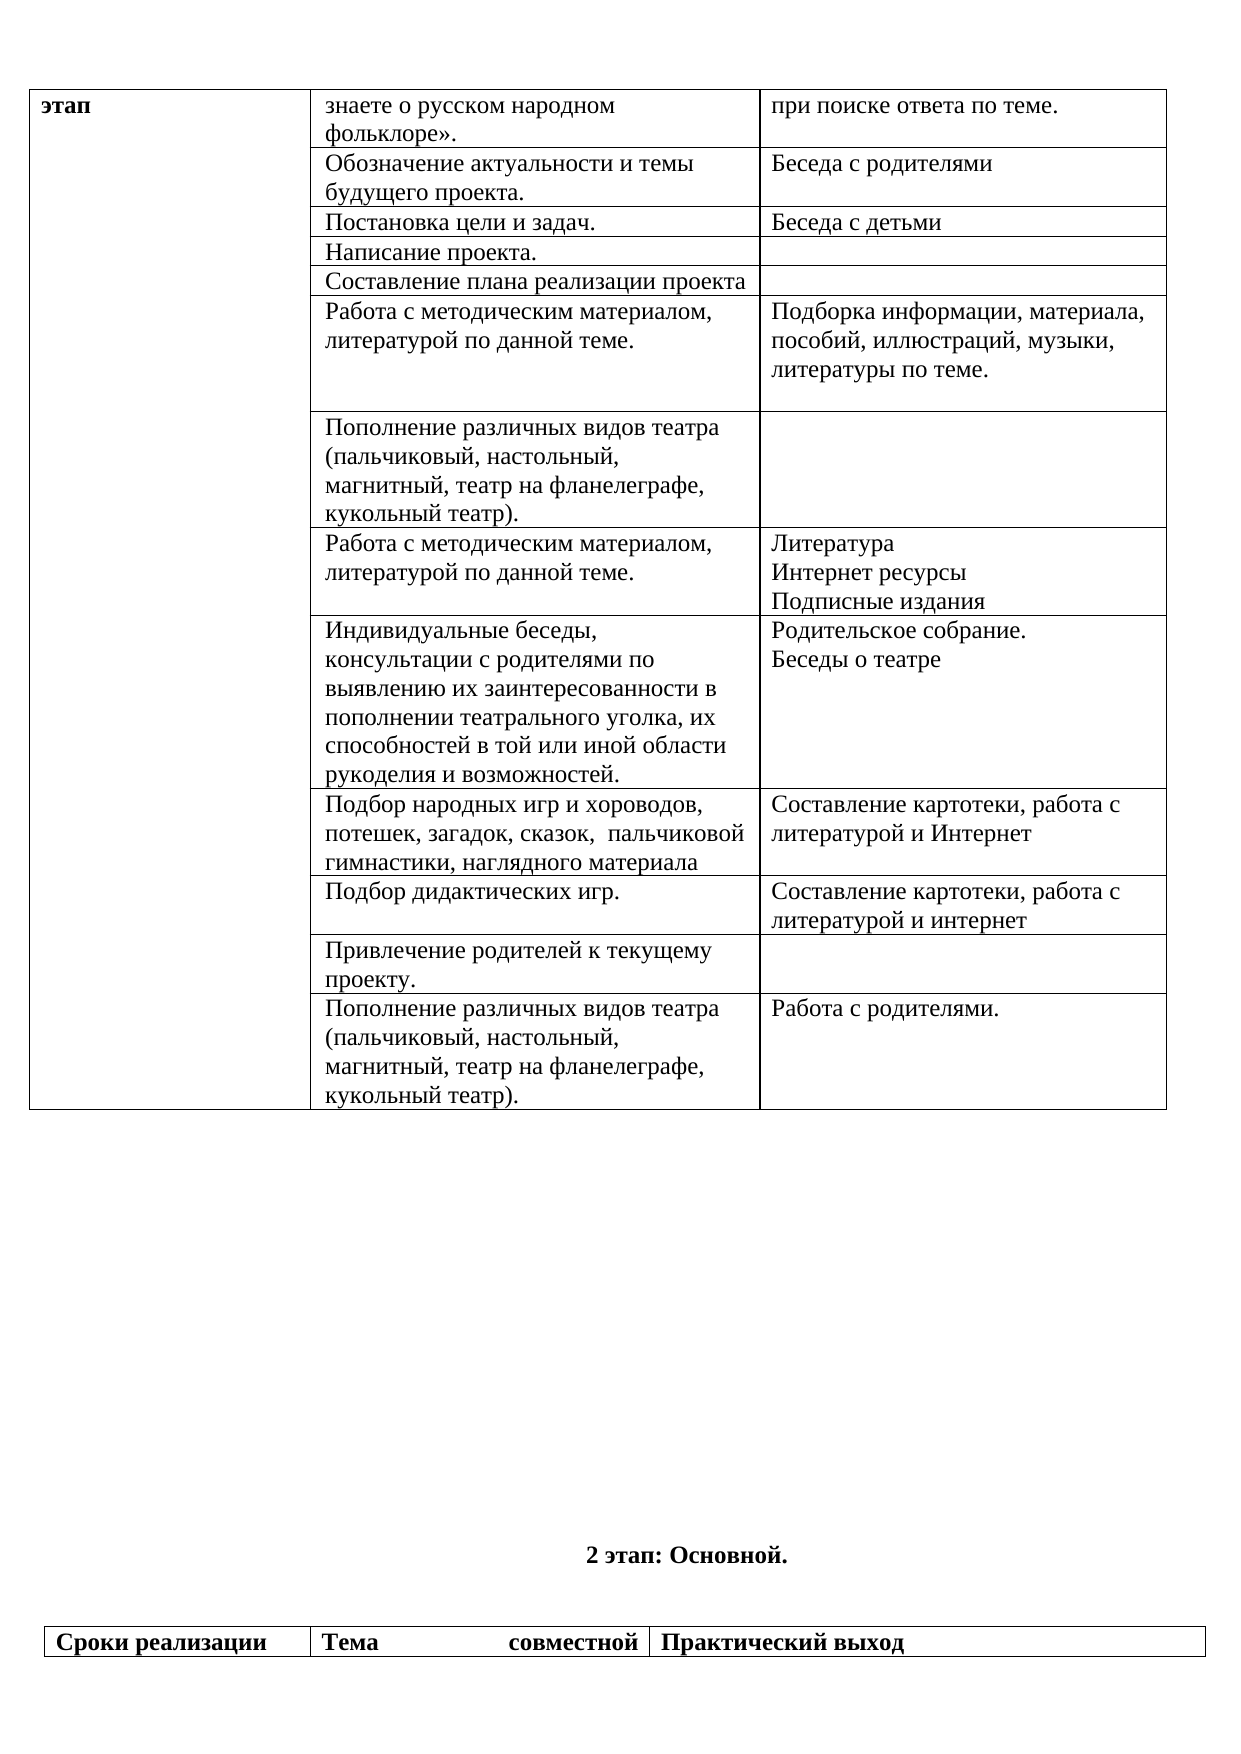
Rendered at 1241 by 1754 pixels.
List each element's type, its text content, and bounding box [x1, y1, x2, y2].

table_cell Работа с родителями. [761, 994, 1166, 1108]
table_cell [761, 237, 1166, 265]
table_cell Родительское собрание. Беседы о театре [761, 616, 1166, 788]
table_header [311, 1627, 649, 1656]
table_cell Подбор народных игр и хороводов, потешек, загадок, сказок, пальчиковой гимнастики, наглядного материала [311, 789, 759, 875]
table_cell Пополнение различных видов театра (пальчиковый, настольный, магнитный, театр на фланелеграфе, кукольный театр). [311, 412, 759, 527]
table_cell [30, 90, 310, 1108]
table_cell Составление картотеки, работа с литературой и Интернет [761, 789, 1166, 875]
table_header Сроки реализации [45, 1627, 310, 1656]
table_cell Литература Интернет ресурсы Подписные издания [761, 528, 1166, 614]
table_cell Подборка информации, материала, пособий, иллюстраций, музыки, литературы по теме. [761, 296, 1166, 411]
table_cell Постановка цели и задач. [311, 207, 759, 236]
table_cell [761, 266, 1166, 295]
table_cell [761, 935, 1166, 992]
table_cell Беседа с родителями [761, 148, 1166, 206]
table_cell Пополнение различных видов театра (пальчиковый, настольный, магнитный, театр на фланелеграфе, кукольный театр). [311, 994, 759, 1108]
table_cell Написание проекта. [311, 237, 759, 265]
table_cell [761, 412, 1166, 527]
table_cell Составление картотеки, работа с литературой и интернет [761, 876, 1166, 934]
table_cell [311, 90, 759, 147]
table_cell Подбор дидактических игр. [311, 876, 759, 934]
table_cell Обозначение актуальности и темы будущего проекта. [311, 148, 759, 206]
table_header Практический выход [650, 1627, 1205, 1656]
table_cell Индивидуальные беседы, консультации с родителями по выявлению их заинтересованности в пополнении театрального уголка, их способностей в той или иной области рукоделия и возможностей. [311, 616, 759, 788]
table_cell Беседа с детьми [761, 207, 1166, 236]
table_cell Работа с методическим материалом, литературой по данной теме. [311, 528, 759, 614]
table_cell Привлечение родителей к текущему проекту. [311, 935, 759, 992]
table_cell Составление плана реализации проекта [311, 266, 759, 295]
table_cell Работа с методическим материалом, литературой по данной теме. [311, 296, 759, 411]
text 2 этап: Основной. [207, 1540, 1167, 1569]
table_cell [761, 90, 1166, 147]
